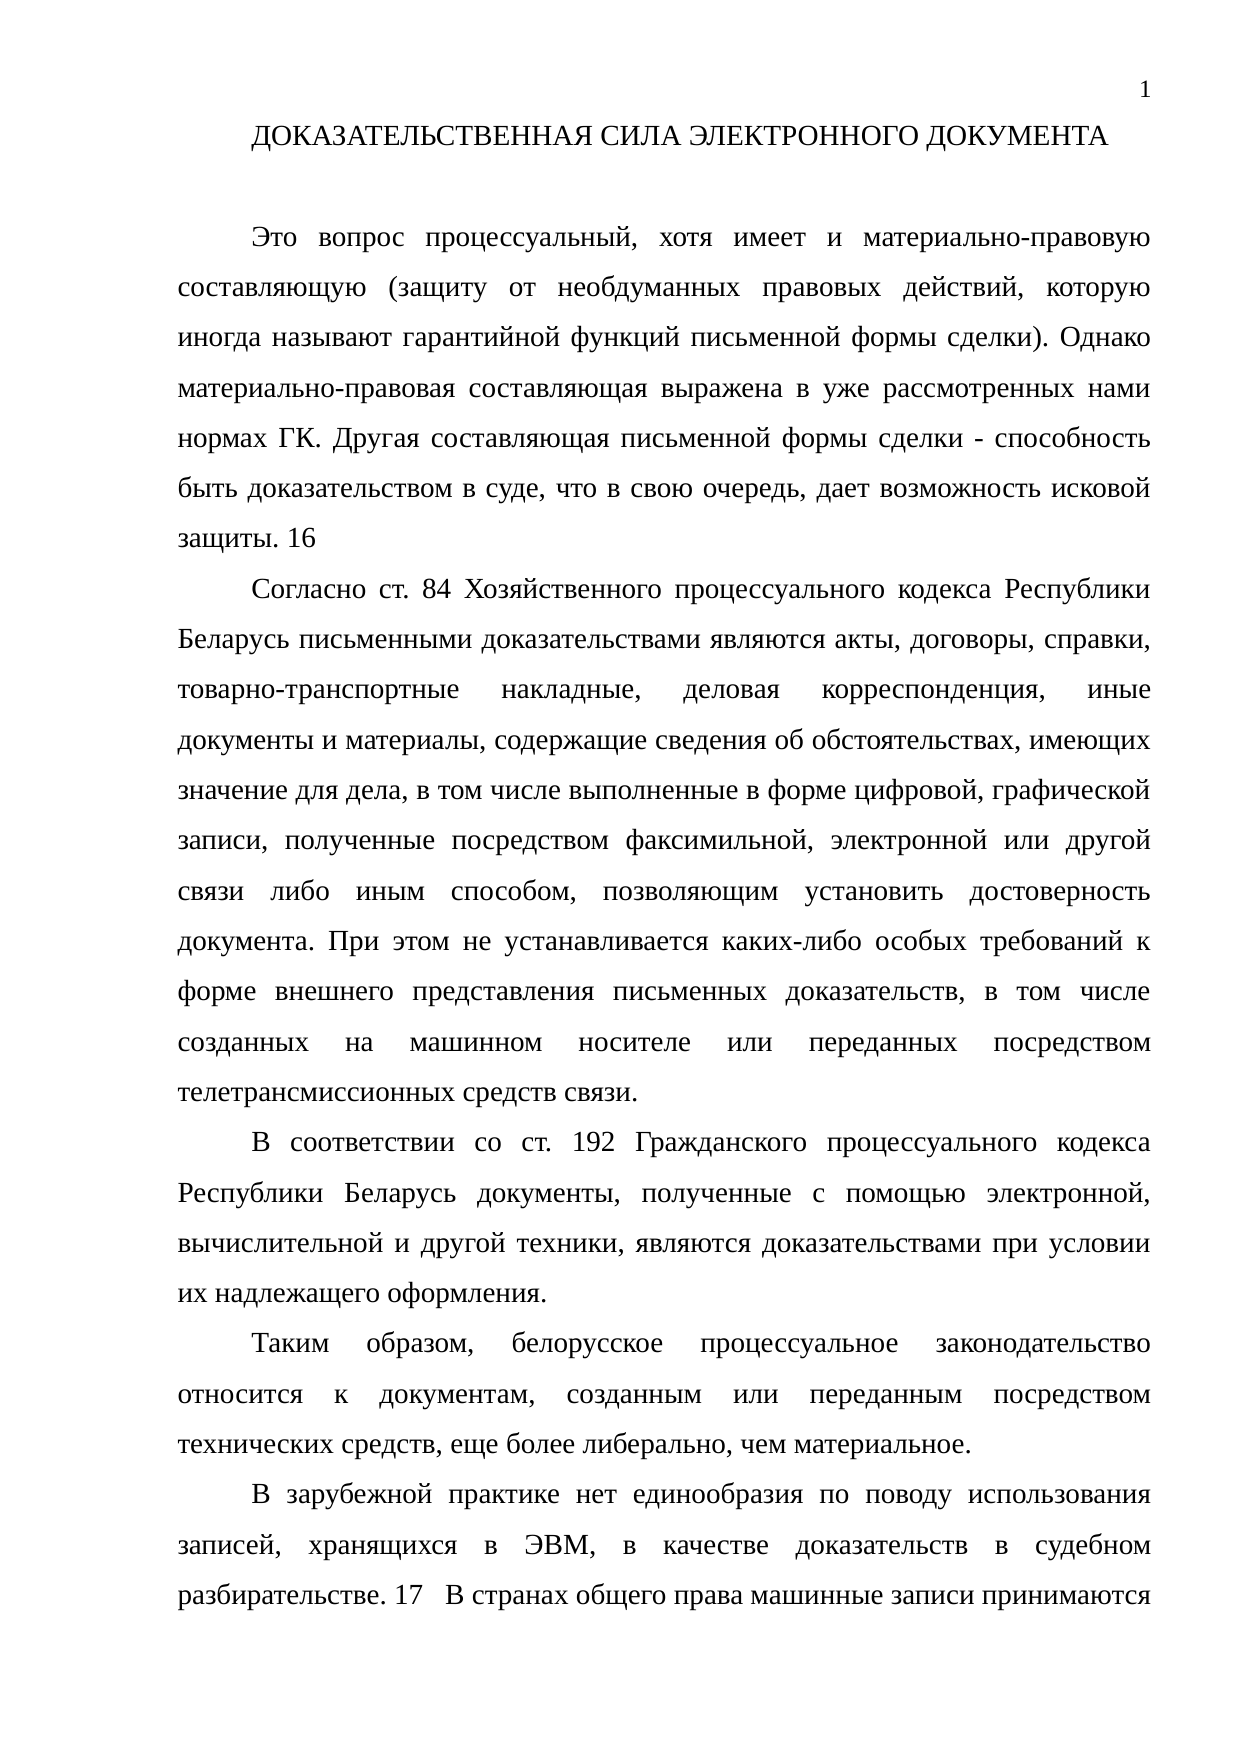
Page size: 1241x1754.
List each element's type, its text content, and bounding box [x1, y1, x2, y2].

text Это вопрос процессуальный, хотя имеет и материально-правовую составляющую (защиту от необдуманных правовых действий, которую иногда называют гарантийной функций письменной формы сделки). Однако материально-правовая составляющая выражена в уже рассмотренных нами нормах ГК. Другая составляющая письменной формы сделки - способность быть доказательством в суде, что в свою очередь, дает возможность исковой защиты. 16 [177, 219, 1152, 554]
text Cогласно ст. 84 Хозяйственного процессуального кодекса Республики Беларусь письменными доказательствами являются акты, договоры, справки, товарно-транспортные накладные, деловая корреспонденция, иные документы и материалы, содержащие сведения об обстоятельствах, имеющих значение для дела, в том числе выполненные в форме цифровой, графической записи, полученные посредством факсимильной, электронной или другой связи либо иным способом, позволяющим установить достоверность документа. При этом не устанавливается каких-либо особых требований к форме внешнего представления письменных доказательств, в том числе созданных на машинном носителе или переданных посредством телетрансмиссионных средств связи. [177, 571, 1152, 1108]
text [177, 1477, 1152, 1611]
text Доказательственная сила электронного документа [177, 118, 1152, 152]
text В соответствии со ст. 192 Гражданского процессуального кодекса Республики Беларусь документы, полученные с помощью электронной, вычислительной и другой техники, являются доказательствами при условии их надлежащего оформления. [177, 1124, 1152, 1309]
text Таким образом, белорусское процессуальное законодательство относится к документам, созданным или переданным посредством технических средств, еще более либерально, чем материальное. [177, 1326, 1152, 1460]
